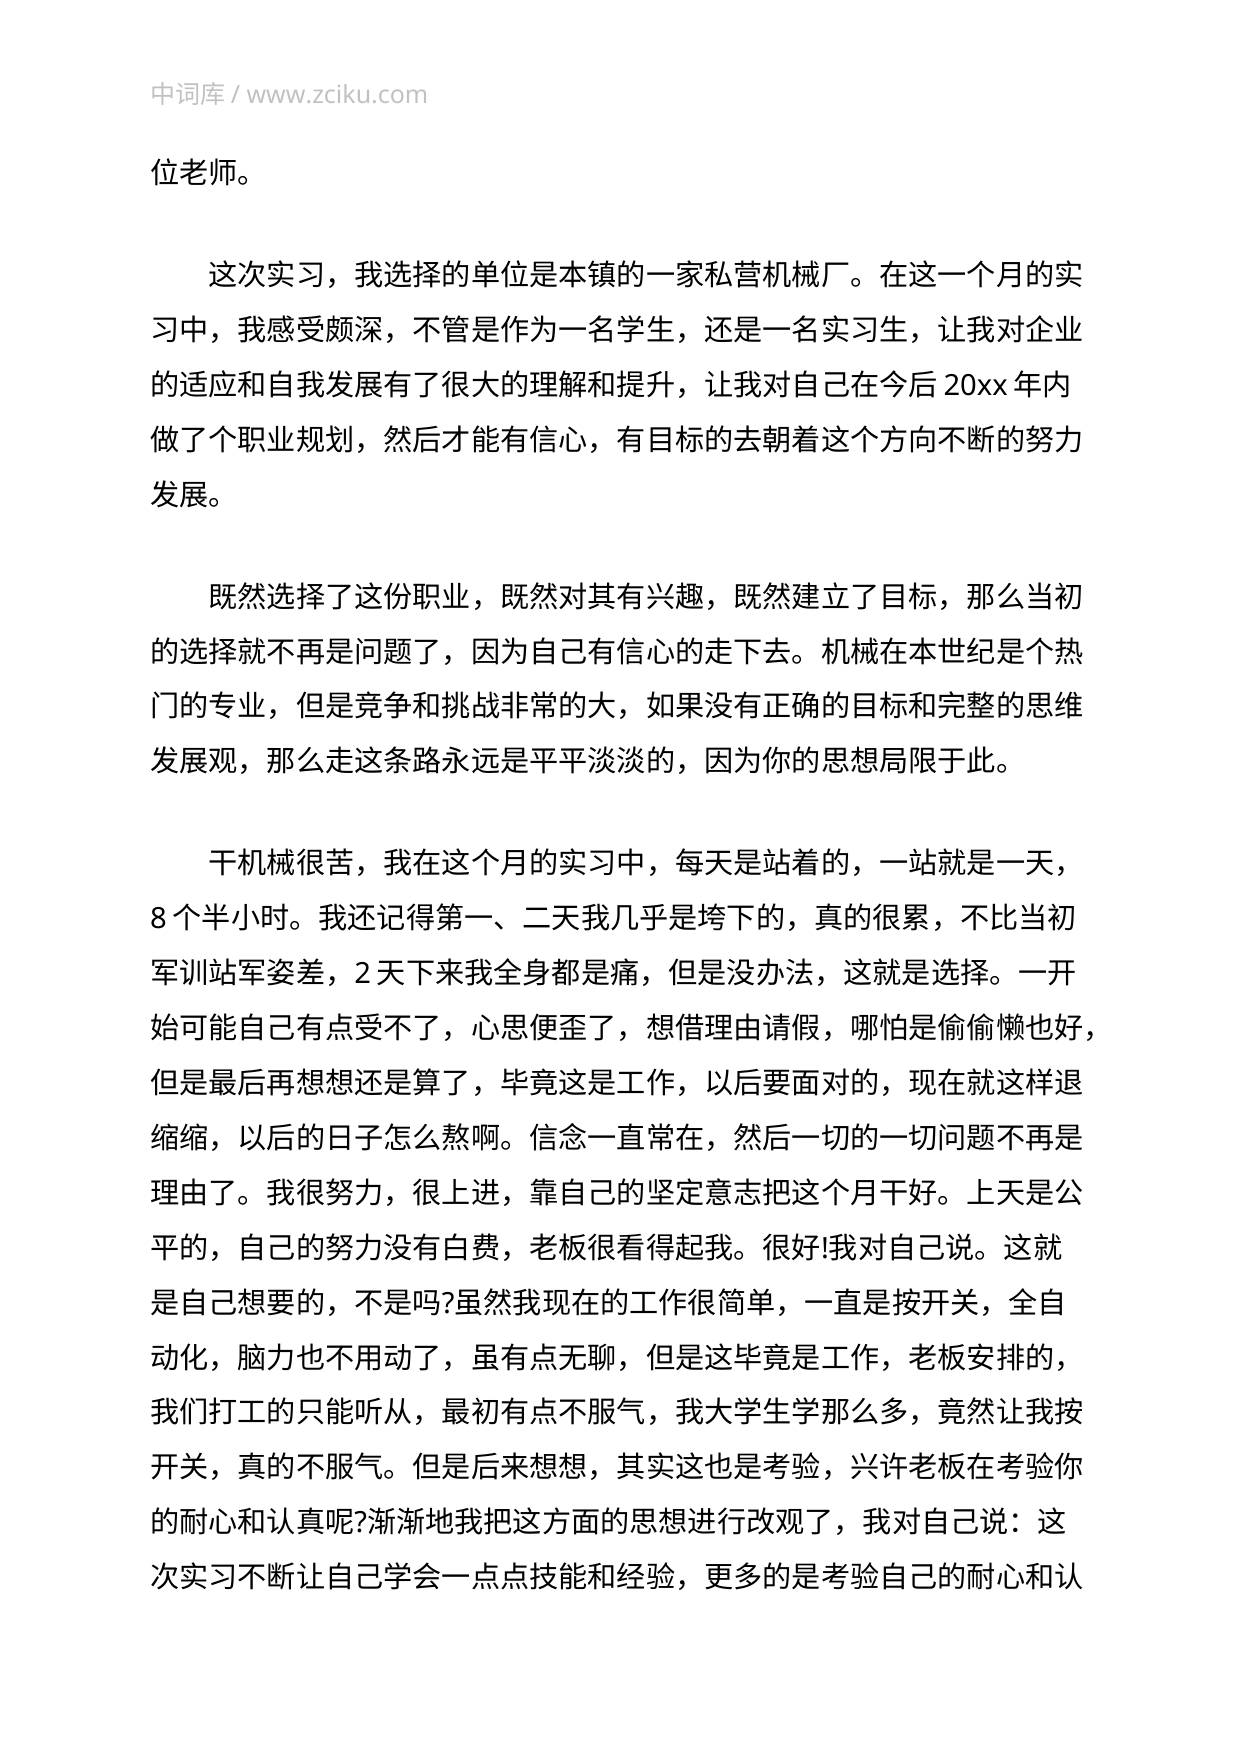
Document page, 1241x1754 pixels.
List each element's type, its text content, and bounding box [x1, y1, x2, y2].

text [150, 840, 1090, 1596]
text 这次实习，我选择的单位是本镇的一家私营机械厂。在这一个月的实习中，我感受颇深，不管是作为一名学生，还是一名实习生，让我对企业的适应和自我发展有了很大的理解和提升，让我对自己在今后20xx年内做了个职业规划，然后才能有信心，有目标的去朝着这个方向不断的努力发展。 [150, 252, 1090, 514]
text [150, 150, 1090, 192]
text 既然选择了这份职业，既然对其有兴趣，既然建立了目标，那么当初的选择就不再是问题了，因为自己有信心的走下去。机械在本世纪是个热门的专业，但是竞争和挑战非常的大，如果没有正确的目标和完整的思维发展观，那么走这条路永远是平平淡淡的，因为你的思想局限于此。 [150, 573, 1090, 780]
